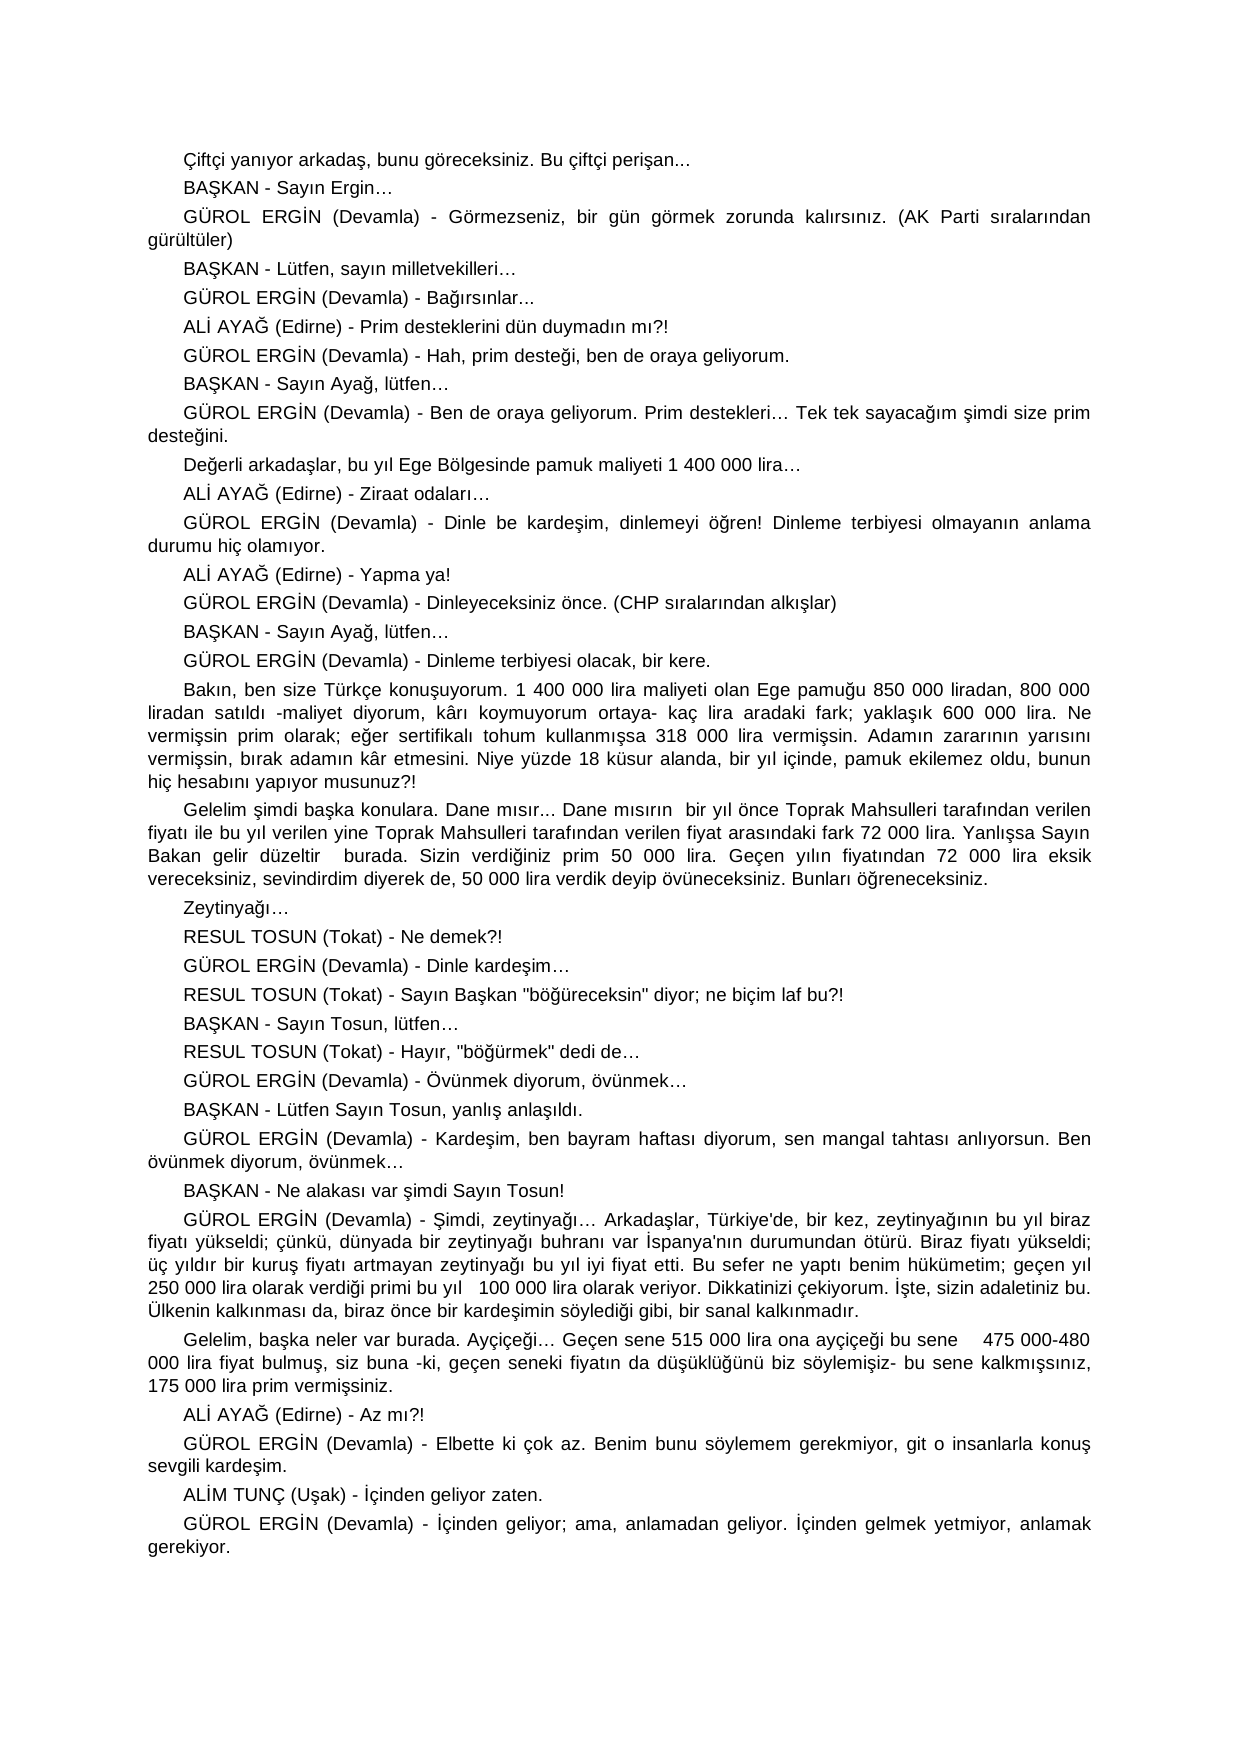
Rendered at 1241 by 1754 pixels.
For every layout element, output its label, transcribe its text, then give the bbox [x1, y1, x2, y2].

text BAŞKAN - Ne alakası var şimdi Sayın Tosun! [148, 1179, 1093, 1202]
text Çiftçi yanıyor arkadaş, bunu göreceksiniz. Bu çiftçi perişan... [148, 148, 1093, 171]
text ALİ AYAĞ (Edirne) - Prim desteklerini dün duymadın mı?! [148, 315, 1093, 338]
text GÜROL ERGİN (Devamla) - Görmezseniz, bir gün görmek zorunda kalırsınız. (AK Parti sıralarından gürültüler) [148, 205, 1093, 251]
text GÜROL ERGİN (Devamla) - Kardeşim, ben bayram haftası diyorum, sen mangal tahtası anlıyorsun. Ben övünmek diyorum, övünmek… [148, 1127, 1093, 1173]
text GÜROL ERGİN (Devamla) - Dinle kardeşim… [148, 954, 1093, 977]
text GÜROL ERGİN (Devamla) - Ben de oraya geliyorum. Prim destekleri… Tek tek sayacağım şimdi size prim desteğini. [148, 401, 1093, 447]
text GÜROL ERGİN (Devamla) - Övünmek diyorum, övünmek… [148, 1069, 1093, 1092]
text ALİM TUNÇ (Uşak) - İçinden geliyor zaten. [148, 1483, 1093, 1506]
text ALİ AYAĞ (Edirne) - Yapma ya! [148, 563, 1093, 586]
text Değerli arkadaşlar, bu yıl Ege Bölgesinde pamuk maliyeti 1 400 000 lira… [148, 453, 1093, 476]
text GÜROL ERGİN (Devamla) - Dinleyeceksiniz önce. (CHP sıralarından alkışlar) [148, 591, 1093, 614]
text GÜROL ERGİN (Devamla) - Dinleme terbiyesi olacak, bir kere. [148, 649, 1093, 672]
text BAŞKAN - Lütfen Sayın Tosun, yanlış anlaşıldı. [148, 1098, 1093, 1121]
text RESUL TOSUN (Tokat) - Hayır, "böğürmek" dedi de… [148, 1040, 1093, 1063]
text Bakın, ben size Türkçe konuşuyorum. 1 400 000 lira maliyeti olan Ege pamuğu 850 000 liradan, 800 000 liradan satıldı -maliyet diyorum, kârı koymuyorum ortaya- kaç lira aradaki fark; yaklaşık 600 000 lira. Ne vermişsin prim olarak; eğer sertifikalı tohum kullanmışsa 318 000 lira vermişsin. Adamın zararının yarısını vermişsin, bırak adamın kâr etmesini. Niye yüzde 18 küsur alanda, bir yıl içinde, pamuk ekilemez oldu, bunun hiç hesabını yapıyor musunuz?! [148, 678, 1093, 793]
text GÜROL ERGİN (Devamla) - Elbette ki çok az. Benim bunu söylemem gerekmiyor, git o insanlarla konuş sevgili kardeşim. [148, 1432, 1093, 1477]
text BAŞKAN - Sayın Tosun, lütfen… [148, 1012, 1093, 1034]
text Gelelim, başka neler var burada. Ayçiçeği… Geçen sene 515 000 lira ona ayçiçeği bu sene 475 000-480 000 lira fiyat bulmuş, siz buna -ki, geçen seneki fiyatın da düşüklüğünü biz söylemişiz- bu sene kalkmışsınız, 175 000 lira prim vermişsiniz. [148, 1328, 1093, 1397]
text Gelelim şimdi başka konulara. Dane mısır... Dane mısırın bir yıl önce Toprak Mahsulleri tarafından verilen fiyatı ile bu yıl verilen yine Toprak Mahsulleri tarafından verilen fiyat arasındaki fark 72 000 lira. Yanlışsa Sayın Bakan gelir düzeltir burada. Sizin verdiğiniz prim 50 000 lira. Geçen yılın fiyatından 72 000 lira eksik vereceksiniz, sevindirdim diyerek de, 50 000 lira verdik deyip övüneceksiniz. Bunları öğreneceksiniz. [148, 798, 1093, 890]
text BAŞKAN - Sayın Ayağ, lütfen… [148, 620, 1093, 643]
text RESUL TOSUN (Tokat) - Sayın Başkan "böğüreceksin" diyor; ne biçim laf bu?! [148, 983, 1093, 1006]
text RESUL TOSUN (Tokat) - Ne demek?! [148, 925, 1093, 948]
text GÜROL ERGİN (Devamla) - İçinden geliyor; ama, anlamadan geliyor. İçinden gelmek yetmiyor, anlamak gerekiyor. [148, 1512, 1093, 1558]
text GÜROL ERGİN (Devamla) - Dinle be kardeşim, dinlemeyi öğren! Dinleme terbiyesi olmayanın anlama durumu hiç olamıyor. [148, 511, 1093, 557]
text GÜROL ERGİN (Devamla) - Bağırsınlar... [148, 286, 1093, 309]
text BAŞKAN - Lütfen, sayın milletvekilleri… [148, 257, 1093, 280]
text ALİ AYAĞ (Edirne) - Ziraat odaları… [148, 482, 1093, 505]
text Zeytinyağı… [148, 896, 1093, 919]
text BAŞKAN - Sayın Ergin… [148, 176, 1093, 199]
text GÜROL ERGİN (Devamla) - Hah, prim desteği, ben de oraya geliyorum. [148, 344, 1093, 367]
text GÜROL ERGİN (Devamla) - Şimdi, zeytinyağı… Arkadaşlar, Türkiye'de, bir kez, zeytinyağının bu yıl biraz fiyatı yükseldi; çünkü, dünyada bir zeytinyağı buhranı var İspanya'nın durumundan ötürü. Biraz fiyatı yükseldi; üç yıldır bir kuruş fiyatı artmayan zeytinyağı bu yıl iyi fiyat etti. Bu sefer ne yaptı benim hükümetim; geçen yıl 250 000 lira olarak verdiği primi bu yıl 100 000 lira olarak veriyor. Dikkatinizi çekiyorum. İşte, sizin adaletiniz bu. Ülkenin kalkınması da, biraz önce bir kardeşimin söylediği gibi, bir sanal kalkınmadır. [148, 1208, 1093, 1322]
text BAŞKAN - Sayın Ayağ, lütfen… [148, 372, 1093, 395]
text ALİ AYAĞ (Edirne) - Az mı?! [148, 1403, 1093, 1426]
